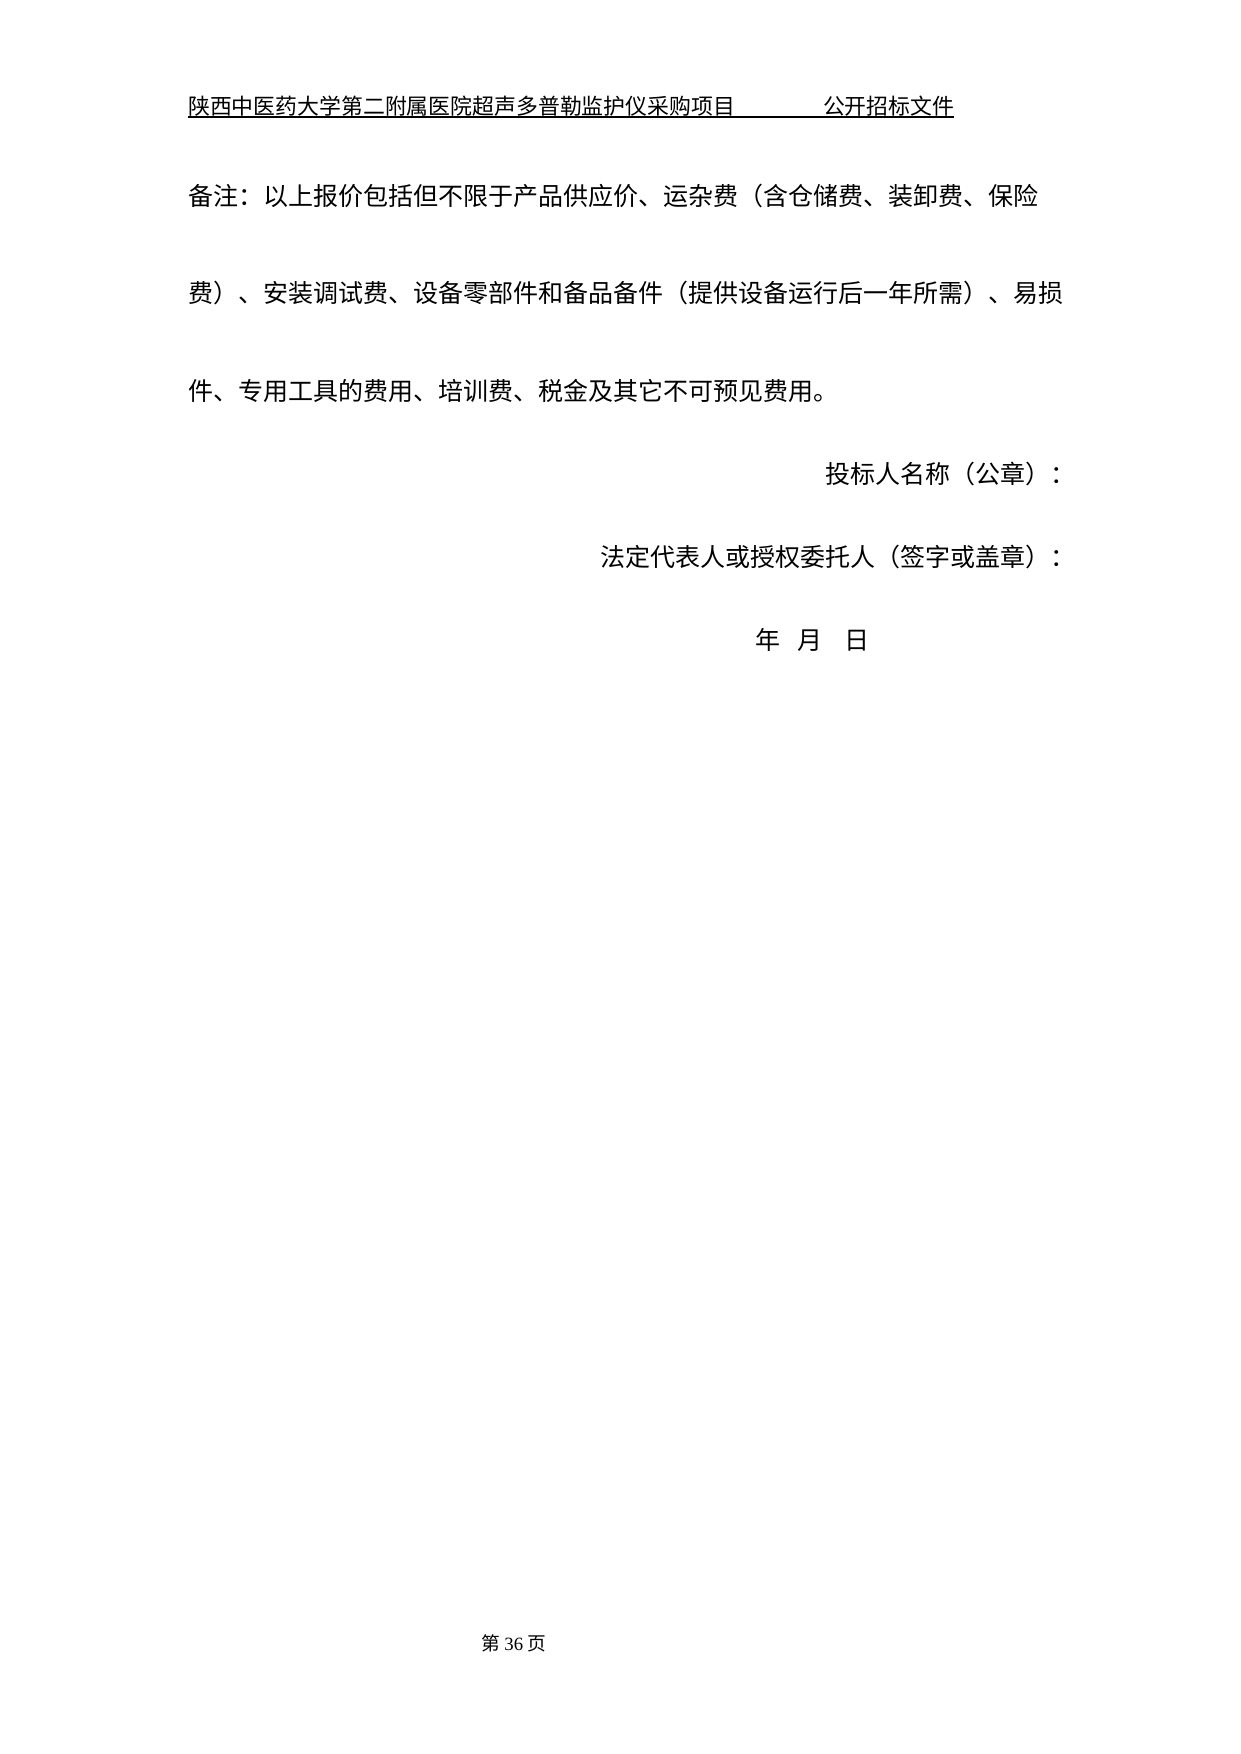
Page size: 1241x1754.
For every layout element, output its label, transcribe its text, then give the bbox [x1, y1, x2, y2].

text 投标人名称（公章）： [188, 440, 1075, 505]
text 法定代表人或授权委托人（签字或盖章）： [188, 523, 1075, 588]
text 年 月 日 [188, 606, 1075, 671]
text 备注：以上报价包括但不限于产品供应价、运杂费（含仓储费、装卸费、保险费）、安装调试费、设备零部件和备品备件（提供设备运行后一年所需）、易损件、专用工具的费用、培训费、税金及其它不可预见费用。 [188, 162, 1075, 422]
